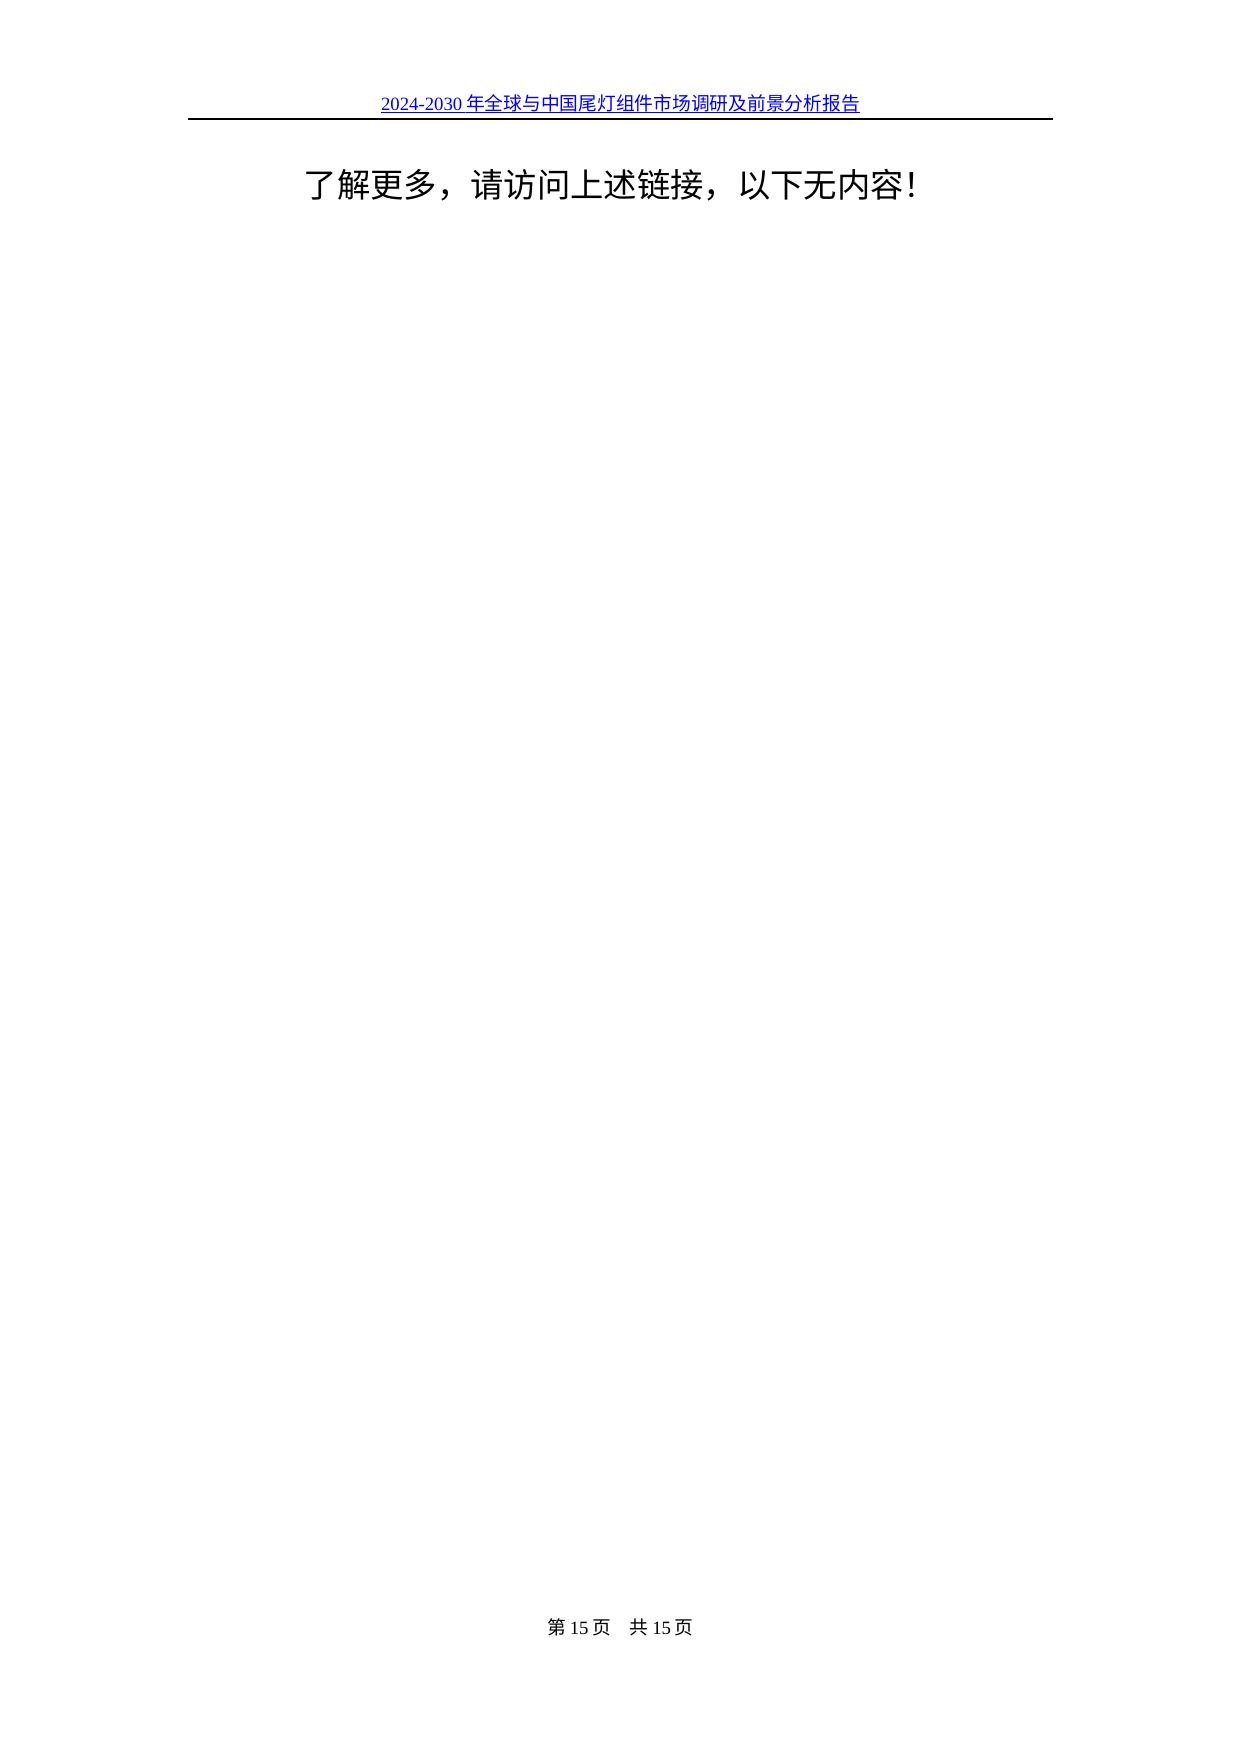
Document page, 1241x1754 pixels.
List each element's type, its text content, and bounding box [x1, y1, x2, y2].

title 了解更多，请访问上述链接，以下无内容！ [187, 150, 1053, 215]
